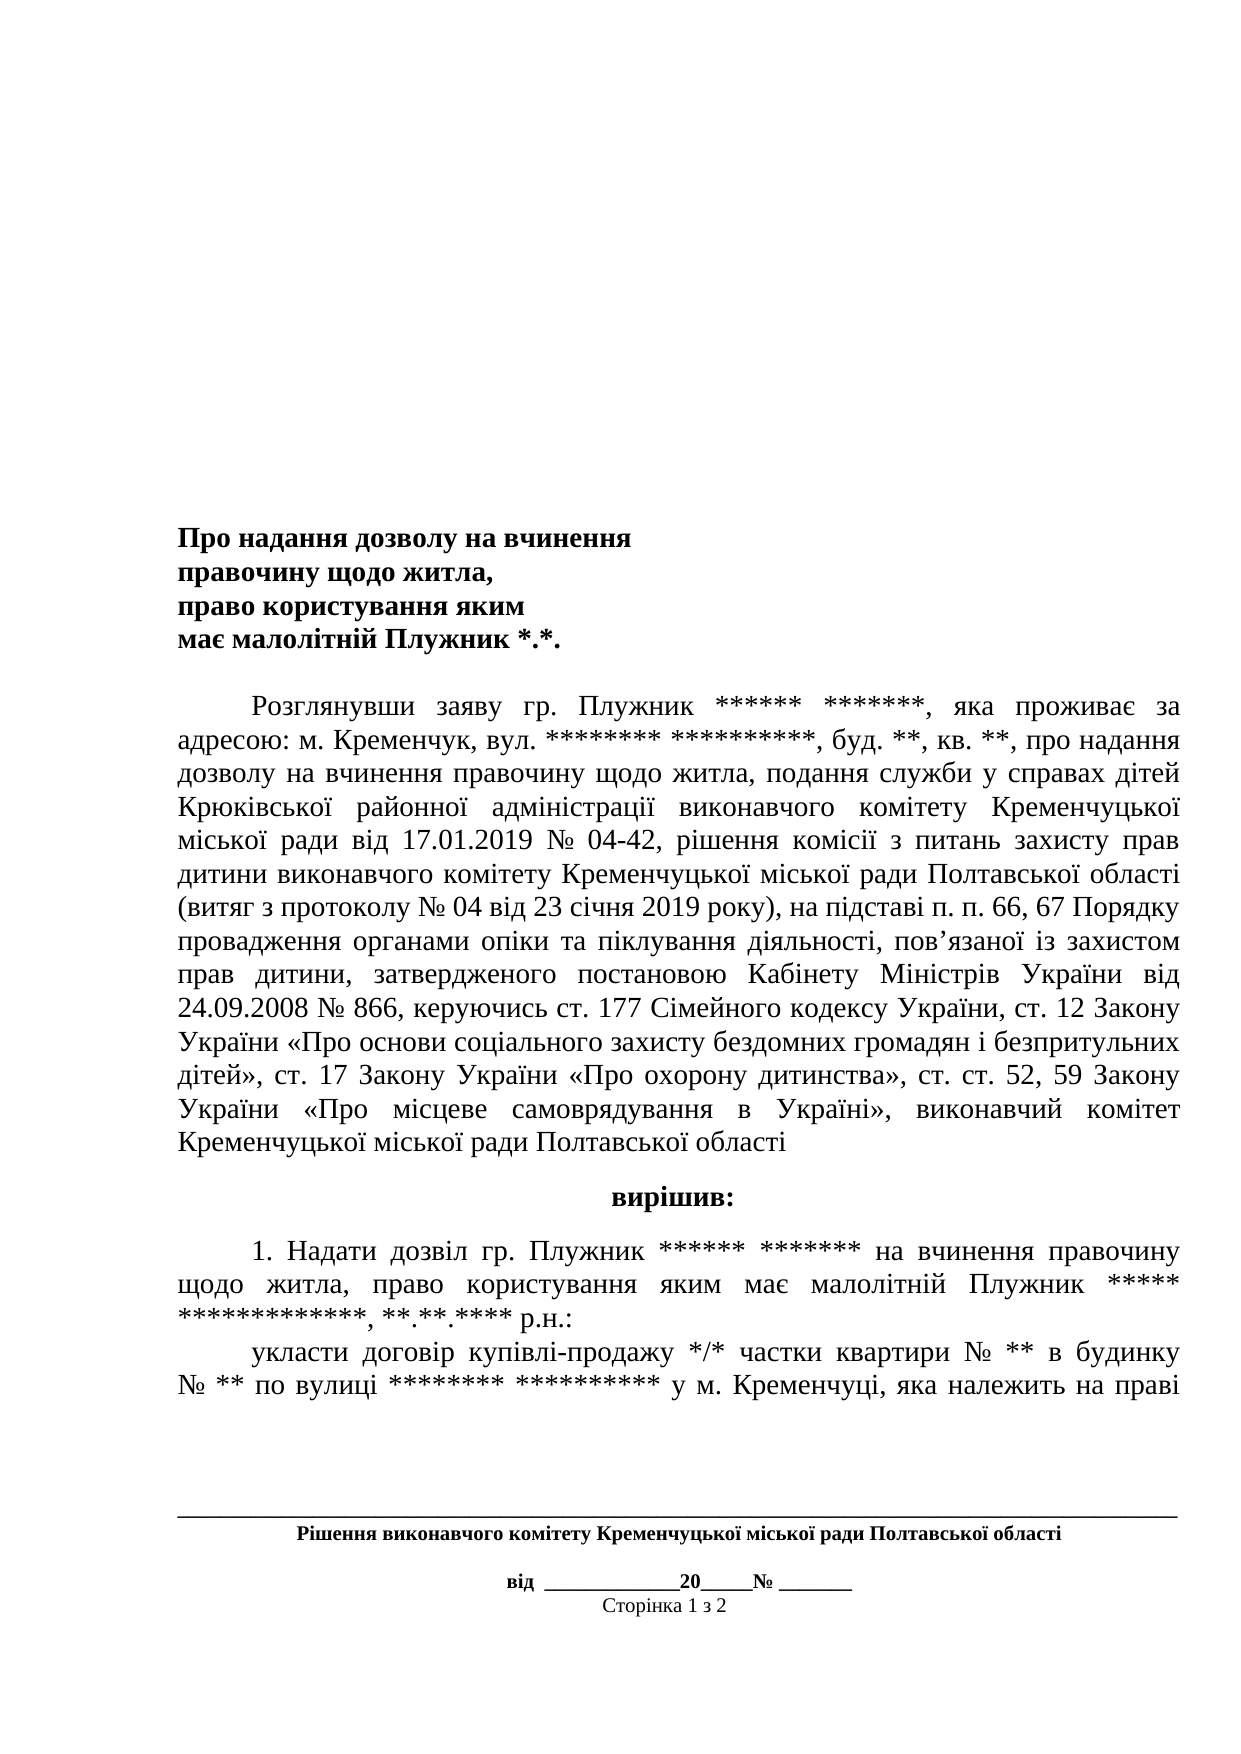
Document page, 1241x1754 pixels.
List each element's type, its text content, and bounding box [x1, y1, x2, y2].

text право користування яким [177, 588, 1181, 621]
text вирішив: [165, 1179, 1181, 1212]
text має малолітній Плужник *.*. [177, 621, 1181, 655]
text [177, 1334, 1181, 1401]
text Про надання дозволу на вчинення [177, 521, 1181, 554]
text 1. Надати дозвіл гр. Плужник ****** ******* на вчинення правочину щодо житла, право користування яким має малолітній Плужник ***** *************, **.**.**** р.н.: [177, 1233, 1181, 1334]
list Розглянувши заяву гр. Плужник ****** *******, яка проживає за адресою: м. Кременчук, вул. ******** **********, буд. **, кв. **, про надання дозволу на вчинення правочину щодо житла, подання служби у справах дітей Крюківської районної адміністрації виконавчого комітету Кременчуцької міської ради від 17.01.2019 № 04-42, рішення комісії з питань захисту прав дитини виконавчого комітету Кременчуцької міської ради Полтавської області (витяг з протоколу № 04 від 23 січня 2019 року), на підставі п. п. 66, 67 Порядку провадження органами опіки та піклування діяльності, пов’язаної із захистом прав дитини, затвердженого постановою Кабінету Міністрів України від 24.09.2008 № 866, керуючись ст. 177 Сімейного кодексу України, ст. 12 Закону України «Про основи соціального захисту бездомних громадян і безпритульних дітей», ст. 17 Закону України «Про охорону дитинства», ст. ст. 52, 59 Закону України «Про місцеве самоврядування в Україні», виконавчий комітет Кременчуцької міської ради Полтавської області [177, 688, 1181, 1158]
text правочину щодо житла, [177, 554, 1181, 588]
